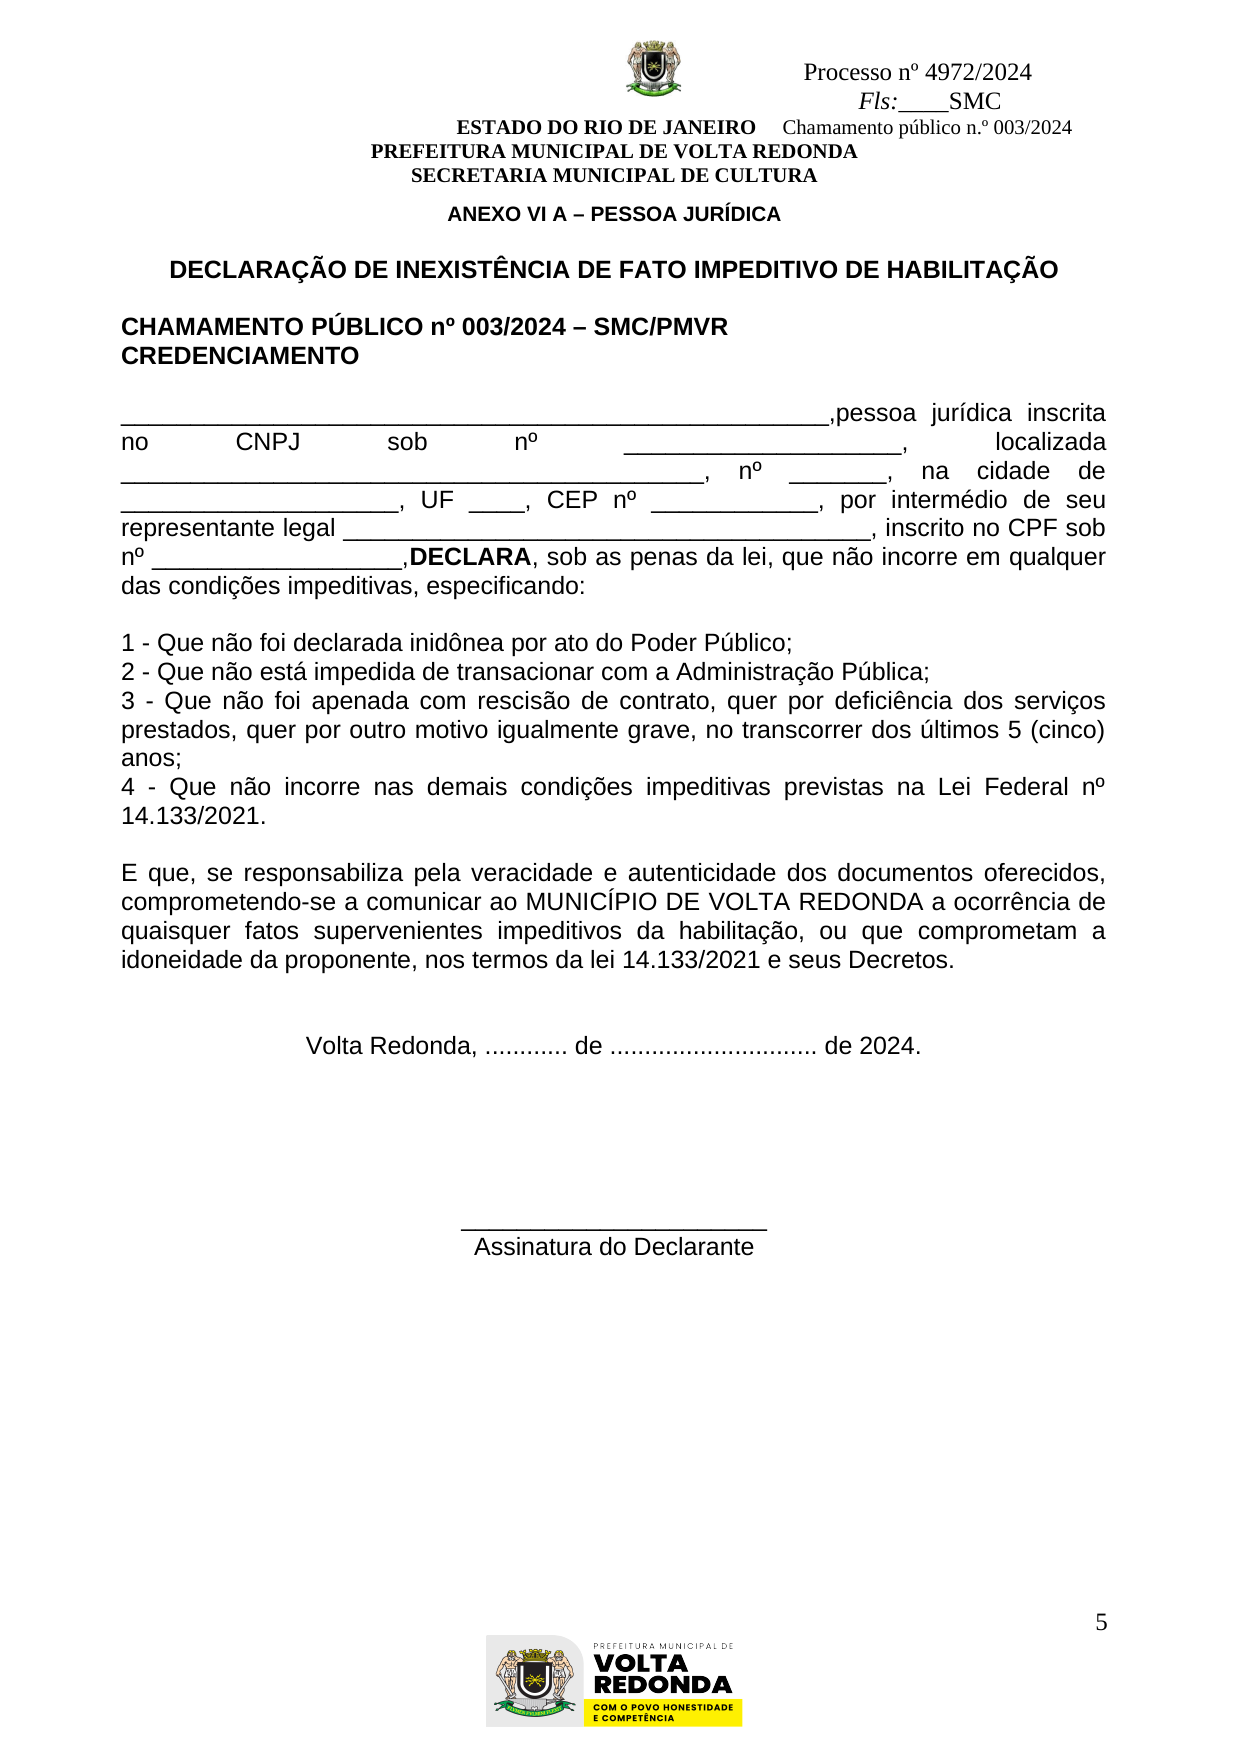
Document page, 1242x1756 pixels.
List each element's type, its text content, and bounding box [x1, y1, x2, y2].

picture [486, 1635, 743, 1727]
text Volta Redonda, ............ de .............................. de 2024. [121, 1031, 1107, 1060]
text CREDENCIAMENTO [121, 341, 1107, 370]
text 3 - Que não foi apenada com rescisão de contrato, quer por deficiência dos serviços prestados, quer por outro motivo igualmente grave, no transcorrer dos últimos 5 (cinco) anos; [121, 686, 1107, 772]
text ___________________________________________________,pessoa jurídica inscrita no CNPJ sob nº ____________________, localizada __________________________________________, nº _______, na cidade de ____________________, UF ____, CEP nº ____________, por intermédio de seu representante legal ______________________________________, inscrito no CPF sob nº __________________,DECLARA, sob as penas da lei, que não incorre em qualquer das condições impeditivas, especificando: [121, 398, 1107, 600]
text E que, se responsabiliza pela veracidade e autenticidade dos documentos oferecidos, comprometendo-se a comunicar ao MUNICÍPIO DE VOLTA REDONDA a ocorrência de quaisquer fatos supervenientes impeditivos da habilitação, ou que comprometam a idoneidade da proponente, nos termos da lei 14.133/2021 e seus Decretos. [121, 858, 1107, 973]
text 1 - Que não foi declarada inidônea por ato do Poder Público; [121, 628, 1107, 657]
text ______________________ Assinatura do Declarante [121, 1203, 1107, 1261]
text DECLARAÇÃO DE INEXISTÊNCIA DE FATO IMPEDITIVO DE HABILITAÇÃO [121, 255, 1107, 283]
text 2 - Que não está impedida de transacionar com a Administração Pública; [121, 657, 1107, 686]
text CHAMAMENTO PÚBLICO nº 003/2024 – SMC/PMVR [121, 312, 1107, 341]
picture [623, 40, 682, 97]
text ANEXO VI A – PESSOA JURÍDICA [121, 202, 1107, 226]
text 4 - Que não incorre nas demais condições impeditivas previstas na Lei Federal nº 14.133/2021. [121, 772, 1107, 830]
